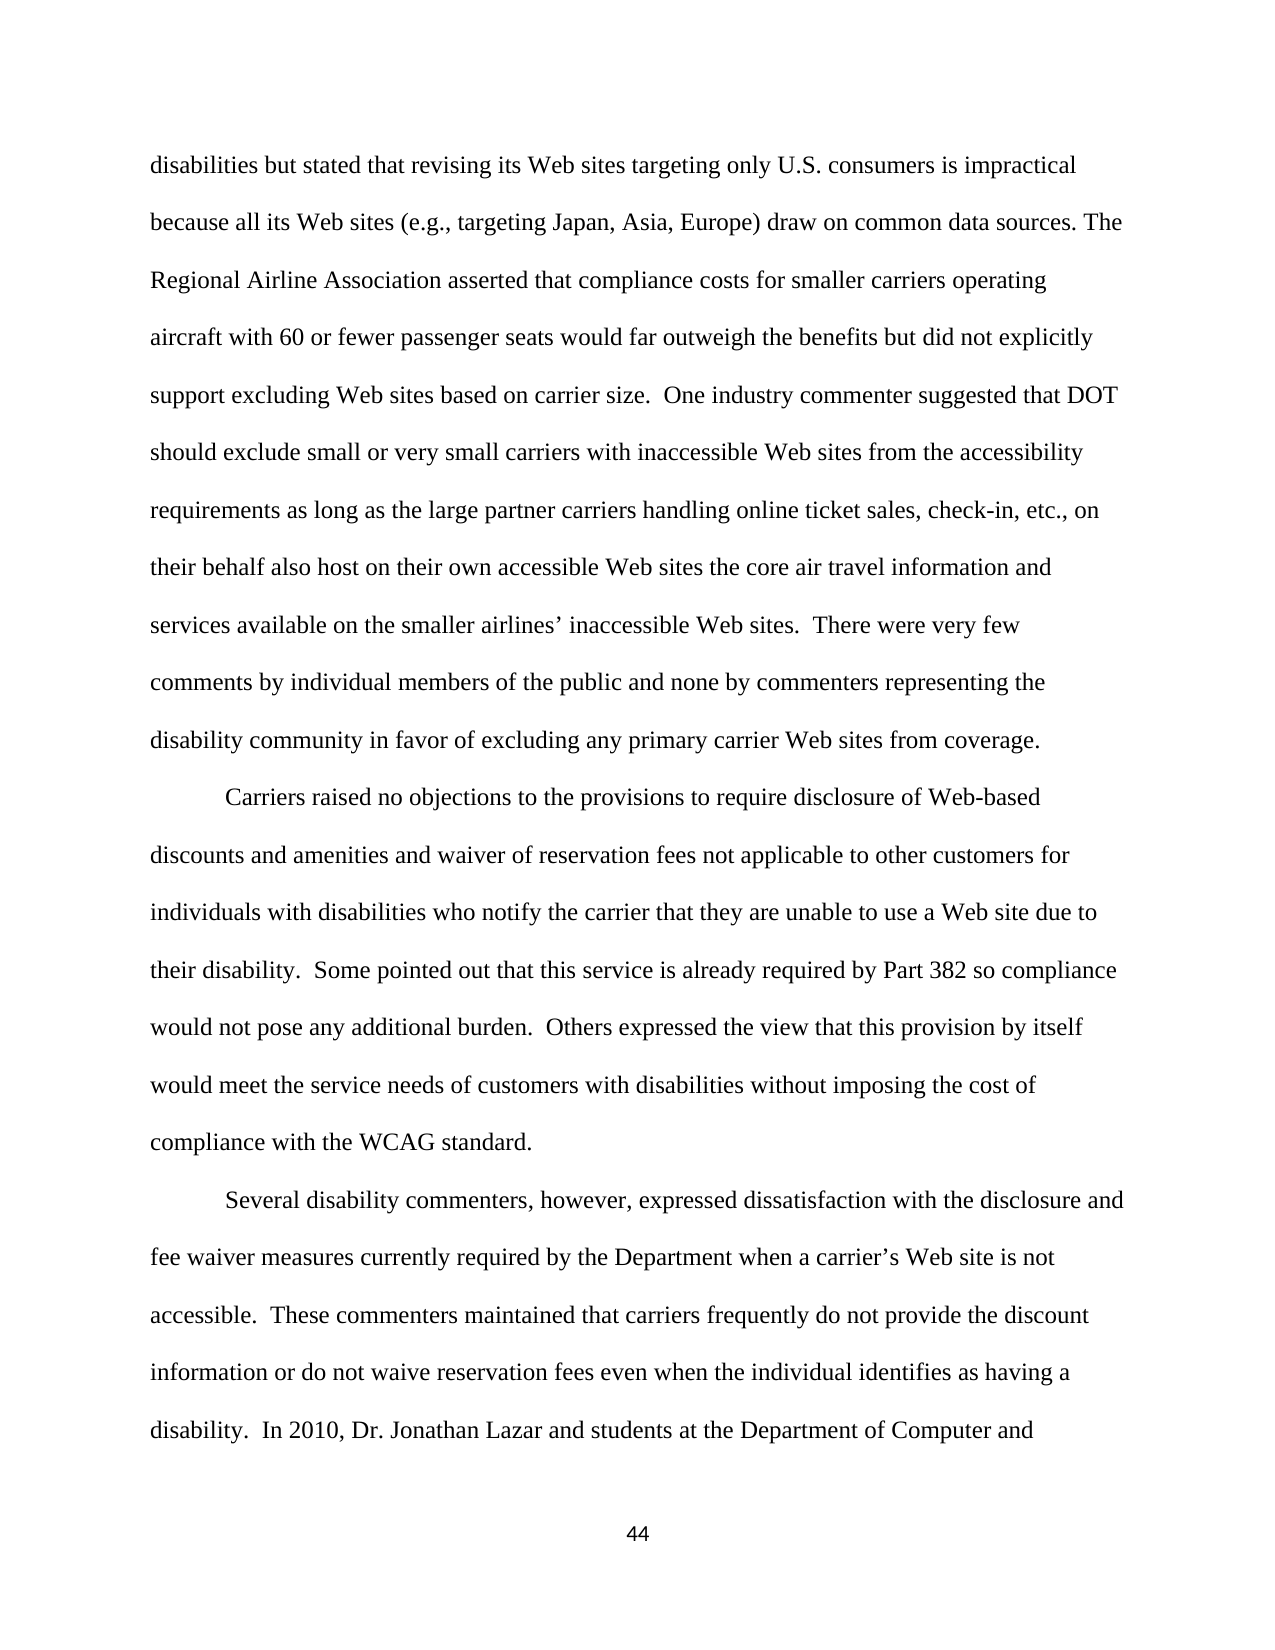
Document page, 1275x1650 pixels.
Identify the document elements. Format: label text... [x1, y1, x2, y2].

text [150, 1185, 1125, 1444]
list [150, 150, 1125, 754]
list Carriers raised no objections to the provisions to require disclosure of Web-based discounts and amenities and waiver of reservation fees not applicable to other customers for individuals with disabilities who notify the carrier that they are unable to use a Web site due to their disability. Some pointed out that this service is already required by Part 382 so compliance would not pose any additional burden. Others expressed the view that this provision by itself would meet the service needs of customers with disabilities without imposing the cost of compliance with the WCAG standard. [150, 782, 1125, 1156]
